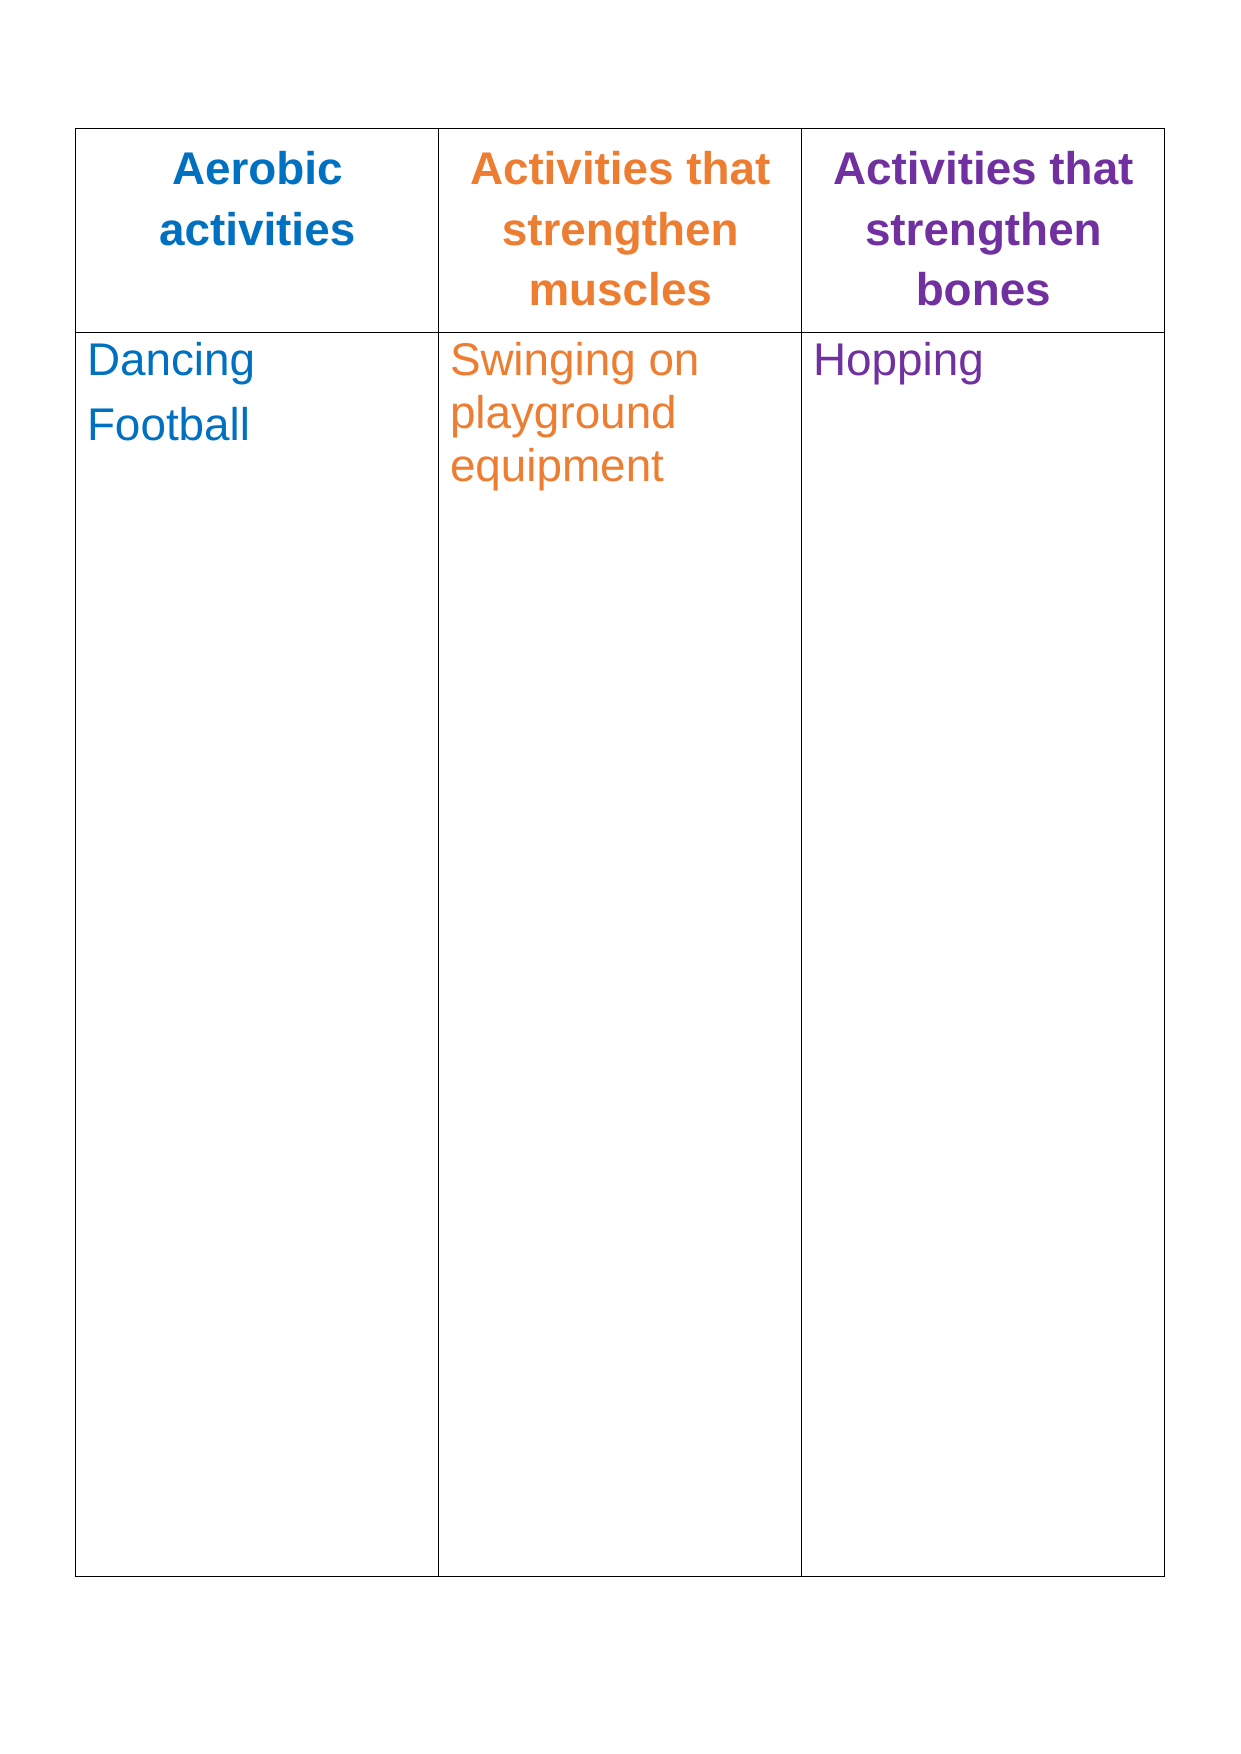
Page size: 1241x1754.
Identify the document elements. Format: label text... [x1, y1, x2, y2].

table_header Activities that strengthen bones [802, 129, 1164, 332]
table_cell Dancing Football [76, 333, 438, 1576]
table_header Activities that strengthen muscles [439, 129, 801, 332]
table_cell Swinging on playground equipment [439, 333, 801, 1576]
table_header Aerobic activities [76, 129, 438, 332]
table_cell Hopping [802, 333, 1164, 1576]
